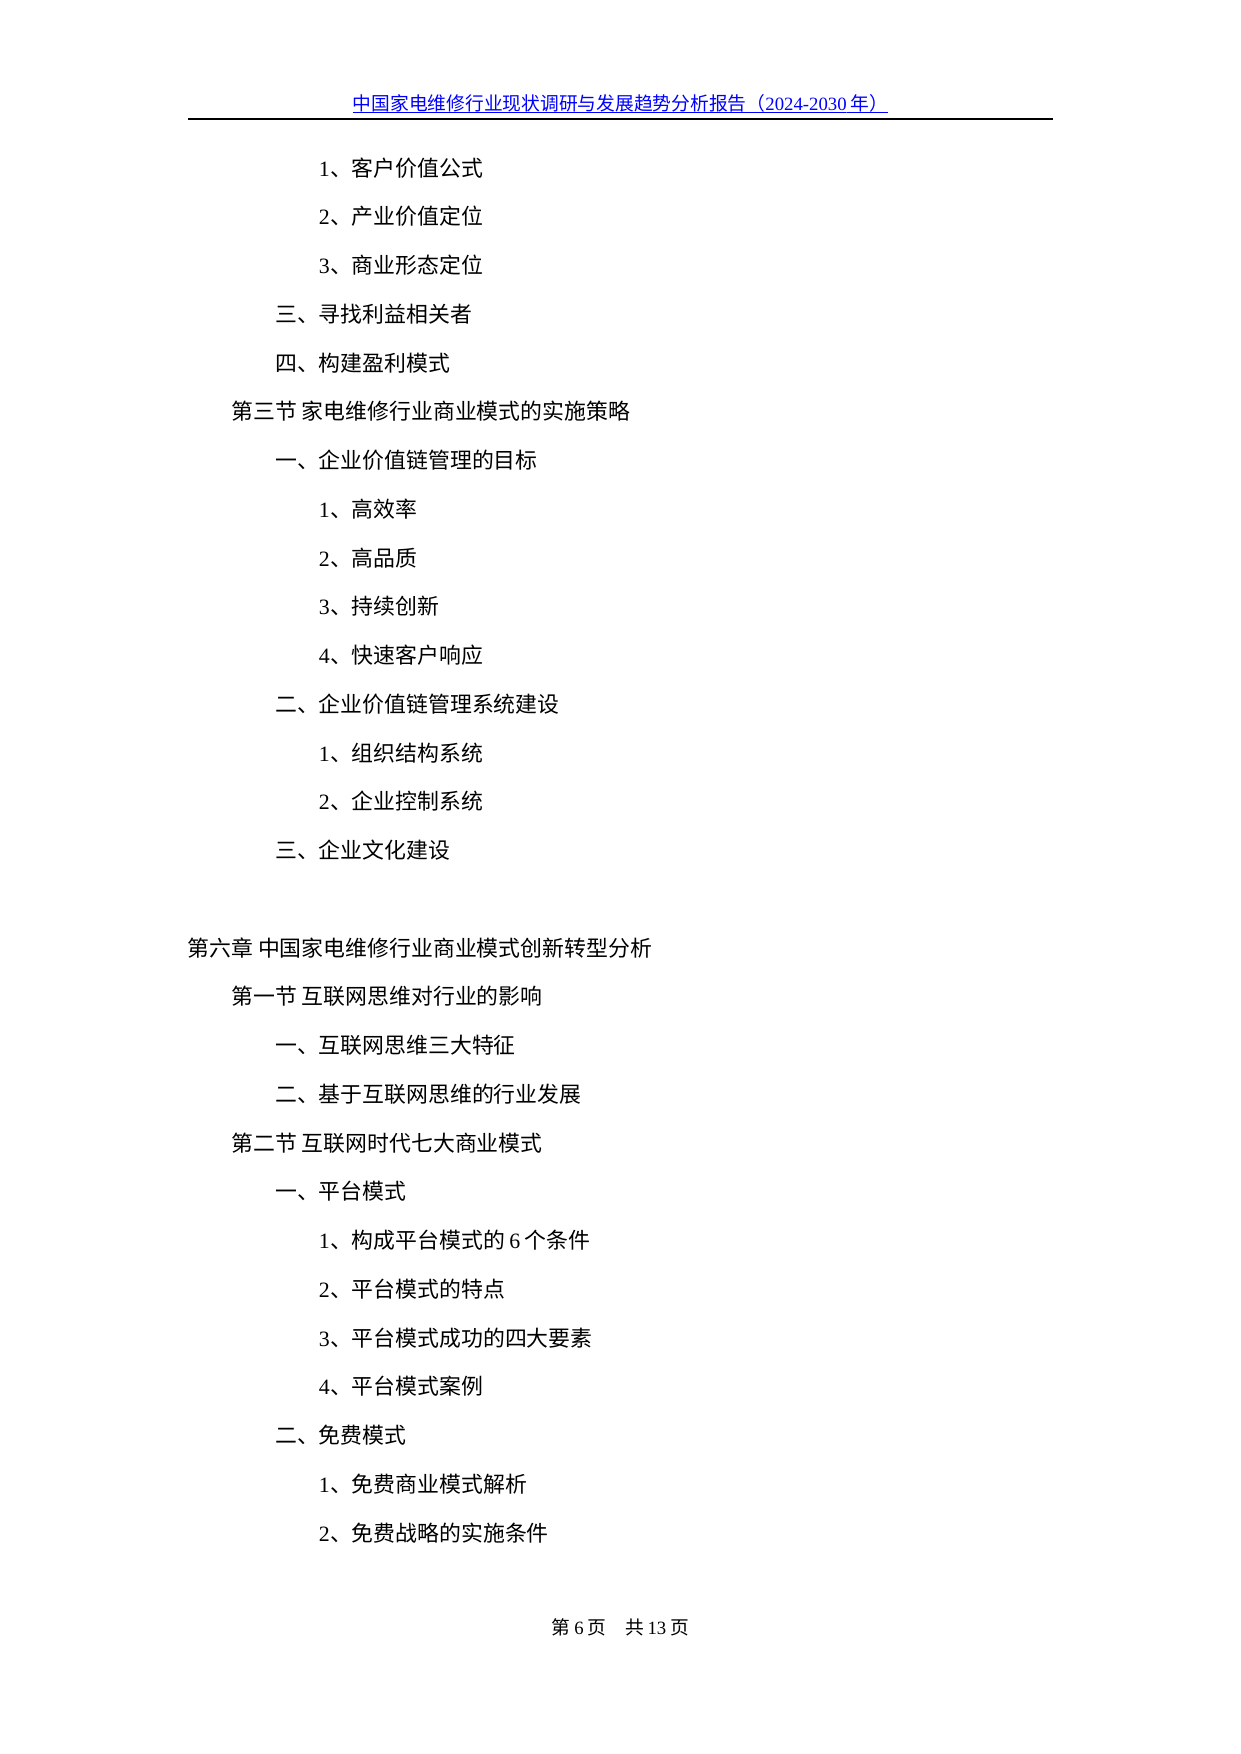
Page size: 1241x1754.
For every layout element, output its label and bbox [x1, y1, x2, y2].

text [187, 150, 1053, 1548]
